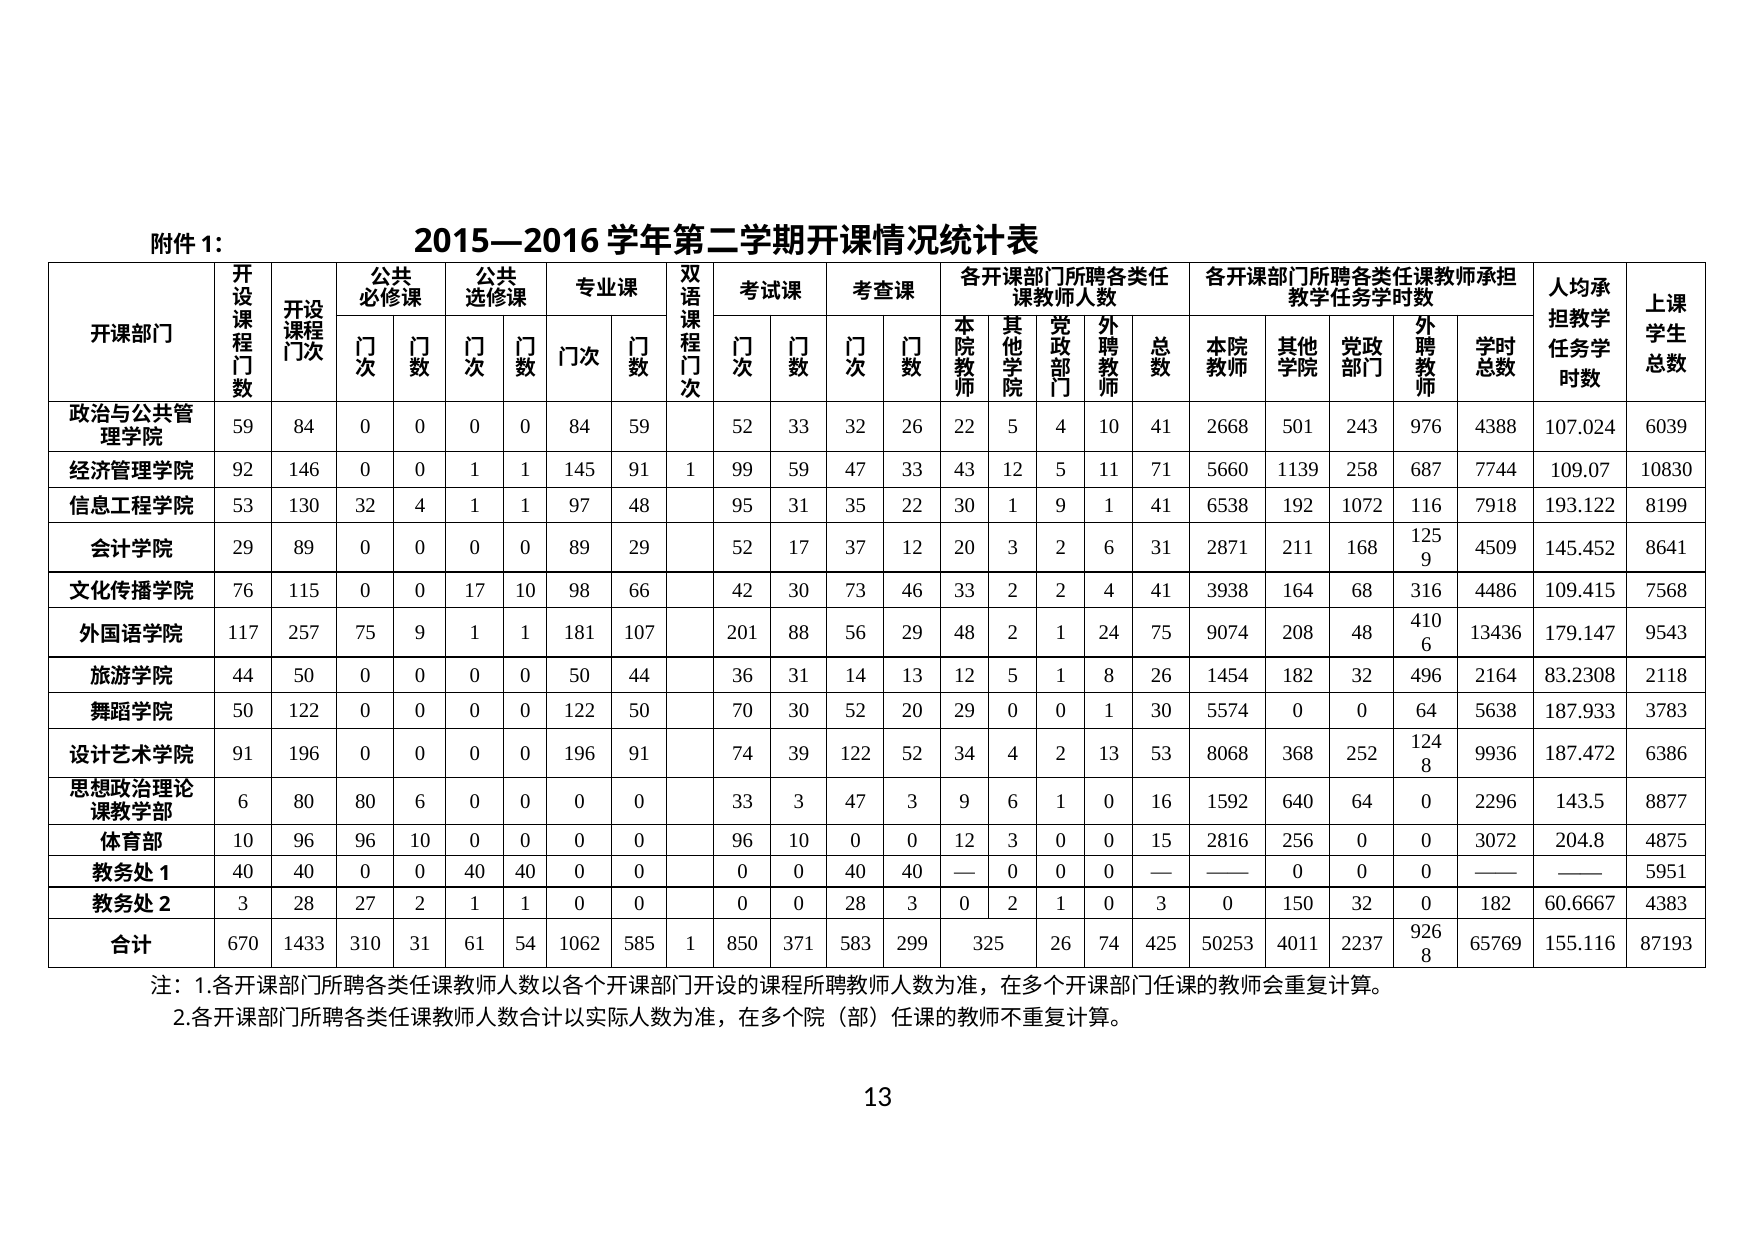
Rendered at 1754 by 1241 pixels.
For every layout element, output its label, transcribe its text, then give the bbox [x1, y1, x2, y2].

table_cell 4106 [1394, 608, 1457, 656]
table_cell 99 [714, 452, 770, 487]
table_cell 109.415 [1534, 573, 1626, 607]
table_cell 59 [612, 402, 666, 451]
table_cell [667, 693, 713, 728]
table_cell 0 [1037, 825, 1084, 855]
table_cell 0 [1037, 856, 1084, 886]
table_cell 116 [1394, 488, 1457, 522]
table_cell 20 [941, 523, 988, 571]
table_cell 经济管理学院 [49, 452, 214, 487]
table_cell 2816 [1190, 825, 1265, 855]
table_cell 外聘教师 [1085, 316, 1132, 401]
table_cell 35 [827, 488, 883, 522]
table_cell 29 [215, 523, 271, 571]
table_cell 其他学院 [989, 316, 1036, 401]
table_cell 31 [771, 658, 826, 692]
table_cell 3 [989, 523, 1036, 571]
table_cell 0 [337, 658, 393, 692]
table_cell 9074 [1190, 608, 1265, 656]
table_cell 1 [504, 608, 546, 656]
table_cell 1 [1037, 888, 1084, 918]
table_cell 168 [1330, 523, 1393, 571]
table_cell 1 [667, 452, 713, 487]
table_cell 0 [394, 856, 445, 886]
table_cell 39 [771, 729, 826, 777]
table_header 上课学生总数 [1627, 263, 1705, 401]
table_cell 0 [1266, 693, 1329, 728]
table_cell 2164 [1458, 658, 1533, 692]
table_cell 舞蹈学院 [49, 693, 214, 728]
table_cell 10 [504, 573, 546, 607]
table_cell 3783 [1627, 693, 1705, 728]
table_cell 0 [771, 856, 826, 886]
table_cell 11 [1085, 452, 1132, 487]
table_cell 1 [446, 608, 503, 656]
table_cell 党政部门 [1330, 316, 1393, 401]
table_cell [667, 523, 713, 571]
table_cell 0 [1394, 778, 1457, 824]
table_cell —— [1458, 856, 1533, 886]
table_cell 32 [337, 488, 393, 522]
table_cell 0 [884, 825, 940, 855]
table_cell 4 [1085, 573, 1132, 607]
table_cell [667, 856, 713, 886]
table_cell 40 [215, 856, 271, 886]
table_cell 75 [337, 608, 393, 656]
table_cell 89 [272, 523, 336, 571]
table_cell 501 [1266, 402, 1329, 451]
table_cell 0 [504, 693, 546, 728]
table_header 各开课部门所聘各类任课教师承担教学任务学时数 [1190, 263, 1533, 314]
table_cell 0 [504, 523, 546, 571]
table_cell 41 [1133, 488, 1189, 522]
table_cell 368 [1266, 729, 1329, 777]
table_cell 50253 [1190, 919, 1265, 967]
table_cell 1259 [1394, 523, 1457, 571]
table_cell 0 [612, 825, 666, 855]
table_cell 6 [215, 778, 271, 824]
table_cell 182 [1458, 888, 1533, 918]
table_cell 党政部门 [1037, 316, 1084, 401]
table_cell 0 [446, 825, 503, 855]
table_cell 0 [547, 888, 611, 918]
table_cell 旅游学院 [49, 658, 214, 692]
table_cell 0 [1330, 693, 1393, 728]
table_cell 97 [547, 488, 611, 522]
table_header 专业课 [547, 263, 666, 314]
table_cell 30 [771, 573, 826, 607]
table_cell 95 [714, 488, 770, 522]
table_cell 583 [827, 919, 883, 967]
table_cell 4388 [1458, 402, 1533, 451]
table_cell 门次 [337, 316, 393, 401]
table_cell 0 [504, 825, 546, 855]
table_cell 8877 [1627, 778, 1705, 824]
table_cell 10 [215, 825, 271, 855]
table_cell 4486 [1458, 573, 1533, 607]
table_cell [667, 729, 713, 777]
table_cell 0 [446, 729, 503, 777]
table_cell 9543 [1627, 608, 1705, 656]
table_cell 585 [612, 919, 666, 967]
table_cell 46 [884, 573, 940, 607]
table_cell 信息工程学院 [49, 488, 214, 522]
table_cell 门次 [446, 316, 503, 401]
table_cell 3 [771, 778, 826, 824]
table_cell 122 [827, 729, 883, 777]
table_cell 0 [612, 856, 666, 886]
table_cell 0 [1394, 825, 1457, 855]
table_cell 0 [446, 693, 503, 728]
table_cell 192 [1266, 488, 1329, 522]
table_cell 0 [394, 523, 445, 571]
table_cell 29 [884, 608, 940, 656]
table_cell 80 [272, 778, 336, 824]
table_cell 13 [884, 658, 940, 692]
table_cell 52 [827, 693, 883, 728]
table_cell 107.024 [1534, 402, 1626, 451]
table_cell 28 [827, 888, 883, 918]
table_cell 37 [827, 523, 883, 571]
table_cell 0 [337, 523, 393, 571]
table_cell 3 [989, 825, 1036, 855]
table_cell 1 [667, 919, 713, 967]
table_cell 89 [547, 523, 611, 571]
table_cell 9 [1037, 488, 1084, 522]
table_cell 117 [215, 608, 271, 656]
table_cell 59 [215, 402, 271, 451]
table_cell 0 [1394, 856, 1457, 886]
table_cell — [1133, 856, 1189, 886]
table_cell 29 [941, 693, 988, 728]
table_cell 0 [394, 402, 445, 451]
table_cell 74 [1085, 919, 1132, 967]
table_cell 145 [547, 452, 611, 487]
table_cell 7744 [1458, 452, 1533, 487]
table_cell 146 [272, 452, 336, 487]
table_cell 0 [504, 402, 546, 451]
table_cell 256 [1266, 825, 1329, 855]
table_cell 1433 [272, 919, 336, 967]
table_cell 0 [1190, 888, 1265, 918]
table_cell 0 [1037, 693, 1084, 728]
table_cell 4509 [1458, 523, 1533, 571]
table_cell 61 [446, 919, 503, 967]
table_cell 88 [771, 608, 826, 656]
table_cell 外国语学院 [49, 608, 214, 656]
table_cell 1 [1037, 778, 1084, 824]
table_cell 2 [394, 888, 445, 918]
table_header 公共 选修课 [446, 263, 546, 314]
table_cell 8641 [1627, 523, 1705, 571]
table_cell 0 [1394, 888, 1457, 918]
table_cell 3 [215, 888, 271, 918]
table_cell 26 [884, 402, 940, 451]
table_cell 48 [612, 488, 666, 522]
table_cell 76 [215, 573, 271, 607]
table_cell 193.122 [1534, 488, 1626, 522]
table_cell 47 [827, 452, 883, 487]
table_cell 53 [1133, 729, 1189, 777]
table_cell 0 [337, 452, 393, 487]
table_cell 325 [941, 919, 1036, 967]
table_cell 670 [215, 919, 271, 967]
table_cell 门次 [547, 316, 611, 401]
table_header 开设课程门次 [272, 263, 336, 401]
table_cell 2871 [1190, 523, 1265, 571]
table_cell 0 [612, 888, 666, 918]
table_cell 门数 [504, 316, 546, 401]
table_header 各开课部门所聘各类任课教师人数 [941, 263, 1189, 314]
table_cell 0 [1085, 778, 1132, 824]
table_cell 10 [394, 825, 445, 855]
table_cell 2 [989, 888, 1036, 918]
table_cell 50 [215, 693, 271, 728]
table_cell 52 [714, 402, 770, 451]
table_cell 0 [337, 402, 393, 451]
table_cell 24 [1085, 608, 1132, 656]
table_cell 145.452 [1534, 523, 1626, 571]
table_cell 107 [612, 608, 666, 656]
table_cell 门数 [771, 316, 826, 401]
table_cell 50 [612, 693, 666, 728]
table_cell 0 [337, 856, 393, 886]
table_cell 1062 [547, 919, 611, 967]
table_cell 2237 [1330, 919, 1393, 967]
table_cell 本院教师 [941, 316, 988, 401]
table_cell 211 [1266, 523, 1329, 571]
table_cell 门数 [394, 316, 445, 401]
table_cell 5951 [1627, 856, 1705, 886]
table_cell 会计学院 [49, 523, 214, 571]
table_cell 0 [827, 825, 883, 855]
table_cell 30 [1133, 693, 1189, 728]
table_cell 12 [941, 825, 988, 855]
table_cell 75 [1133, 608, 1189, 656]
table_cell 33 [771, 402, 826, 451]
table_cell 187.933 [1534, 693, 1626, 728]
table_cell 87193 [1627, 919, 1705, 967]
table_cell 26 [1133, 658, 1189, 692]
table_cell 0 [394, 573, 445, 607]
table_cell 14 [827, 658, 883, 692]
table_cell 60.6667 [1534, 888, 1626, 918]
table_cell [667, 825, 713, 855]
table_cell 8 [1085, 658, 1132, 692]
table_cell 91 [612, 452, 666, 487]
table_cell 48 [941, 608, 988, 656]
table_cell 门数 [884, 316, 940, 401]
table_cell 243 [1330, 402, 1393, 451]
table_cell 68 [1330, 573, 1393, 607]
table_cell [667, 488, 713, 522]
table_cell 54 [504, 919, 546, 967]
table_cell 496 [1394, 658, 1457, 692]
table_cell 4 [989, 729, 1036, 777]
table_cell 20 [884, 693, 940, 728]
text 附件1： 2015—2016学年第二学期开课情况统计表 [150, 214, 1604, 262]
table_cell 1 [1085, 693, 1132, 728]
table_cell 9936 [1458, 729, 1533, 777]
table_cell 1 [446, 888, 503, 918]
table_cell 164 [1266, 573, 1329, 607]
table_header 开设课程门数 [215, 263, 271, 401]
table_cell 30 [941, 488, 988, 522]
table_cell 4011 [1266, 919, 1329, 967]
table_cell 15 [1133, 825, 1189, 855]
table_cell 5638 [1458, 693, 1533, 728]
table_cell 6 [1085, 523, 1132, 571]
table_cell 640 [1266, 778, 1329, 824]
table_cell 179.147 [1534, 608, 1626, 656]
table_cell 1 [989, 488, 1036, 522]
table_cell 299 [884, 919, 940, 967]
table_cell 40 [884, 856, 940, 886]
table_cell 其他学院 [1266, 316, 1329, 401]
table_cell 教务处1 [49, 856, 214, 886]
table_cell 0 [394, 729, 445, 777]
table_cell 0 [1085, 825, 1132, 855]
table_cell 设计艺术学院 [49, 729, 214, 777]
table_cell 22 [941, 402, 988, 451]
table_cell 187.472 [1534, 729, 1626, 777]
table_cell 3 [1133, 888, 1189, 918]
table_cell 1 [1085, 488, 1132, 522]
table_cell 1072 [1330, 488, 1393, 522]
table_cell 196 [272, 729, 336, 777]
table_cell 98 [547, 573, 611, 607]
table_cell 文化传播学院 [49, 573, 214, 607]
table_cell 52 [884, 729, 940, 777]
table_cell 44 [215, 658, 271, 692]
table_cell 7918 [1458, 488, 1533, 522]
table_cell 门数 [612, 316, 666, 401]
table_cell [667, 402, 713, 451]
table_cell 4 [394, 488, 445, 522]
table_cell 66 [612, 573, 666, 607]
table_cell 182 [1266, 658, 1329, 692]
table_cell 50 [547, 658, 611, 692]
table_cell 9 [941, 778, 988, 824]
table_cell 91 [215, 729, 271, 777]
table_cell —— [1190, 856, 1265, 886]
table_header 考查课 [827, 263, 940, 314]
table_cell 16 [1133, 778, 1189, 824]
table_cell 学时总数 [1458, 316, 1533, 401]
table_cell 教务处2 [49, 888, 214, 918]
table_cell 0 [1085, 888, 1132, 918]
table_cell 思想政治理论课教学部 [49, 778, 214, 824]
table_cell 122 [272, 693, 336, 728]
table_cell 80 [337, 778, 393, 824]
table_cell 8068 [1190, 729, 1265, 777]
table_cell [667, 888, 713, 918]
table_cell 208 [1266, 608, 1329, 656]
table_cell 5574 [1190, 693, 1265, 728]
table_cell 0 [394, 452, 445, 487]
table_cell 6039 [1627, 402, 1705, 451]
table_cell 28 [272, 888, 336, 918]
table_cell 130 [272, 488, 336, 522]
table_cell 1 [504, 888, 546, 918]
table_cell 0 [1330, 825, 1393, 855]
table_cell 196 [547, 729, 611, 777]
table_cell 0 [714, 856, 770, 886]
table_cell 30 [771, 693, 826, 728]
table_cell 0 [989, 693, 1036, 728]
table_header 公共 必修课 [337, 263, 445, 314]
table_cell 1 [446, 488, 503, 522]
table_cell 5 [989, 402, 1036, 451]
table_cell 2668 [1190, 402, 1265, 451]
table_header 考试课 [714, 263, 826, 314]
table_cell 425 [1133, 919, 1189, 967]
table_cell 4 [1037, 402, 1084, 451]
table_cell [667, 778, 713, 824]
table_cell 33 [884, 452, 940, 487]
table_cell 316 [1394, 573, 1457, 607]
table_cell 150 [1266, 888, 1329, 918]
table_cell 74 [714, 729, 770, 777]
table_cell 9 [394, 608, 445, 656]
table_cell 96 [272, 825, 336, 855]
table_cell 32 [827, 402, 883, 451]
table_cell 850 [714, 919, 770, 967]
table_cell 26 [1037, 919, 1084, 967]
table_header 人均承担教学任务学时数 [1534, 263, 1626, 401]
table_cell 976 [1394, 402, 1457, 451]
table_cell 56 [827, 608, 883, 656]
table_cell 0 [446, 778, 503, 824]
table_cell 外聘教师 [1394, 316, 1457, 401]
table_cell 6386 [1627, 729, 1705, 777]
table_cell 10 [1085, 402, 1132, 451]
text 2.各开课部门所聘各类任课教师人数合计以实际人数为准，在多个院（部）任课的教师不重复计算。 [150, 1000, 1604, 1032]
table_cell 27 [337, 888, 393, 918]
table_cell 0 [1330, 856, 1393, 886]
table_cell 0 [504, 729, 546, 777]
table_cell 204.8 [1534, 825, 1626, 855]
table_cell 12 [989, 452, 1036, 487]
table_cell 42 [714, 573, 770, 607]
table_cell 687 [1394, 452, 1457, 487]
table_cell 252 [1330, 729, 1393, 777]
table_cell 44 [612, 658, 666, 692]
table_cell 10830 [1627, 452, 1705, 487]
table_cell 109.07 [1534, 452, 1626, 487]
table_cell 8199 [1627, 488, 1705, 522]
table_cell 0 [394, 693, 445, 728]
table_cell 34 [941, 729, 988, 777]
table_cell 12 [884, 523, 940, 571]
table_cell 0 [337, 729, 393, 777]
table_cell 0 [547, 825, 611, 855]
table_cell 32 [1330, 888, 1393, 918]
table_cell 2 [989, 573, 1036, 607]
table_cell 40 [446, 856, 503, 886]
table_header 双语课程门次 [667, 263, 713, 401]
table_cell 1248 [1394, 729, 1457, 777]
table_cell 9268 [1394, 919, 1457, 967]
table_cell — [941, 856, 988, 886]
table_cell 0 [337, 573, 393, 607]
table_cell 0 [547, 856, 611, 886]
table_cell 43 [941, 452, 988, 487]
table_cell 0 [446, 658, 503, 692]
table_cell 32 [1330, 658, 1393, 692]
table_cell 0 [394, 658, 445, 692]
table_cell 96 [337, 825, 393, 855]
table_cell 0 [989, 856, 1036, 886]
table_cell 3 [884, 778, 940, 824]
table_cell 4383 [1627, 888, 1705, 918]
table_cell 7568 [1627, 573, 1705, 607]
table_cell 64 [1394, 693, 1457, 728]
table_cell 40 [827, 856, 883, 886]
table_cell 31 [1133, 523, 1189, 571]
table_cell 22 [884, 488, 940, 522]
table_cell 1 [1037, 608, 1084, 656]
table_cell 2296 [1458, 778, 1533, 824]
table_cell 92 [215, 452, 271, 487]
table_cell 33 [714, 778, 770, 824]
table_cell 体育部 [49, 825, 214, 855]
table_cell 371 [771, 919, 826, 967]
table_cell 2 [1037, 523, 1084, 571]
table_cell 41 [1133, 402, 1189, 451]
table_cell 2 [1037, 729, 1084, 777]
table_cell 40 [504, 856, 546, 886]
table_cell 181 [547, 608, 611, 656]
table_cell 0 [771, 888, 826, 918]
table_cell 115 [272, 573, 336, 607]
table_header 开课部门 [49, 263, 214, 401]
table_cell 0 [504, 658, 546, 692]
table_cell 2118 [1627, 658, 1705, 692]
table_cell 5660 [1190, 452, 1265, 487]
text 注：1.各开课部门所聘各类任课教师人数以各个开课部门开设的课程所聘教师人数为准，在多个开课部门任课的教师会重复计算。 [150, 968, 1604, 1000]
table_cell 122 [547, 693, 611, 728]
table_cell 0 [1266, 856, 1329, 886]
table_cell 6 [394, 778, 445, 824]
table_cell 53 [215, 488, 271, 522]
table_cell 3 [884, 888, 940, 918]
table_cell 1 [504, 452, 546, 487]
table_cell 5 [989, 658, 1036, 692]
table_cell 1 [504, 488, 546, 522]
table_cell 29 [612, 523, 666, 571]
table_cell 6 [989, 778, 1036, 824]
table_cell 33 [941, 573, 988, 607]
table_cell 3938 [1190, 573, 1265, 607]
table_cell 门次 [714, 316, 770, 401]
table_cell 总数 [1133, 316, 1189, 401]
table_cell 71 [1133, 452, 1189, 487]
table_cell 0 [337, 693, 393, 728]
table_cell [667, 658, 713, 692]
table_cell 1 [1037, 658, 1084, 692]
table_cell 13436 [1458, 608, 1533, 656]
table_cell 0 [941, 888, 988, 918]
table_cell 143.5 [1534, 778, 1626, 824]
table_cell 10 [771, 825, 826, 855]
table_cell 70 [714, 693, 770, 728]
table_cell 3072 [1458, 825, 1533, 855]
table_cell 257 [272, 608, 336, 656]
table_cell 31 [394, 919, 445, 967]
table_cell 1454 [1190, 658, 1265, 692]
table_cell [667, 608, 713, 656]
table_cell 36 [714, 658, 770, 692]
table_cell 1592 [1190, 778, 1265, 824]
table_cell 31 [771, 488, 826, 522]
table_cell 59 [771, 452, 826, 487]
table_cell 4875 [1627, 825, 1705, 855]
table_cell 0 [1085, 856, 1132, 886]
table_cell 6538 [1190, 488, 1265, 522]
table_cell 0 [446, 402, 503, 451]
table_cell 201 [714, 608, 770, 656]
table_cell 1139 [1266, 452, 1329, 487]
table_cell 13 [1085, 729, 1132, 777]
table_cell 门次 [827, 316, 883, 401]
table_cell 48 [1330, 608, 1393, 656]
table_cell 91 [612, 729, 666, 777]
table_cell 73 [827, 573, 883, 607]
table_cell 2 [989, 608, 1036, 656]
table_cell 0 [714, 888, 770, 918]
table_cell 83.2308 [1534, 658, 1626, 692]
table_cell 96 [714, 825, 770, 855]
table_cell 258 [1330, 452, 1393, 487]
table_cell [667, 573, 713, 607]
table_cell 2 [1037, 573, 1084, 607]
table_cell 47 [827, 778, 883, 824]
table_cell —— [1534, 856, 1626, 886]
table_cell 65769 [1458, 919, 1533, 967]
table_cell 1 [446, 452, 503, 487]
table_cell 合计 [49, 919, 214, 967]
table_cell 40 [272, 856, 336, 886]
table_cell 0 [612, 778, 666, 824]
table_cell 5 [1037, 452, 1084, 487]
table_cell 政治与公共管理学院 [49, 402, 214, 451]
table_cell 17 [771, 523, 826, 571]
table_cell 155.116 [1534, 919, 1626, 967]
table_cell 84 [547, 402, 611, 451]
table_cell 17 [446, 573, 503, 607]
table_cell 84 [272, 402, 336, 451]
table_cell 12 [941, 658, 988, 692]
table_cell 41 [1133, 573, 1189, 607]
table_cell 310 [337, 919, 393, 967]
table_cell 64 [1330, 778, 1393, 824]
table_cell 本院教师 [1190, 316, 1265, 401]
table_cell 0 [547, 778, 611, 824]
table_cell 52 [714, 523, 770, 571]
table_cell 0 [446, 523, 503, 571]
table_cell 50 [272, 658, 336, 692]
table_cell 0 [504, 778, 546, 824]
